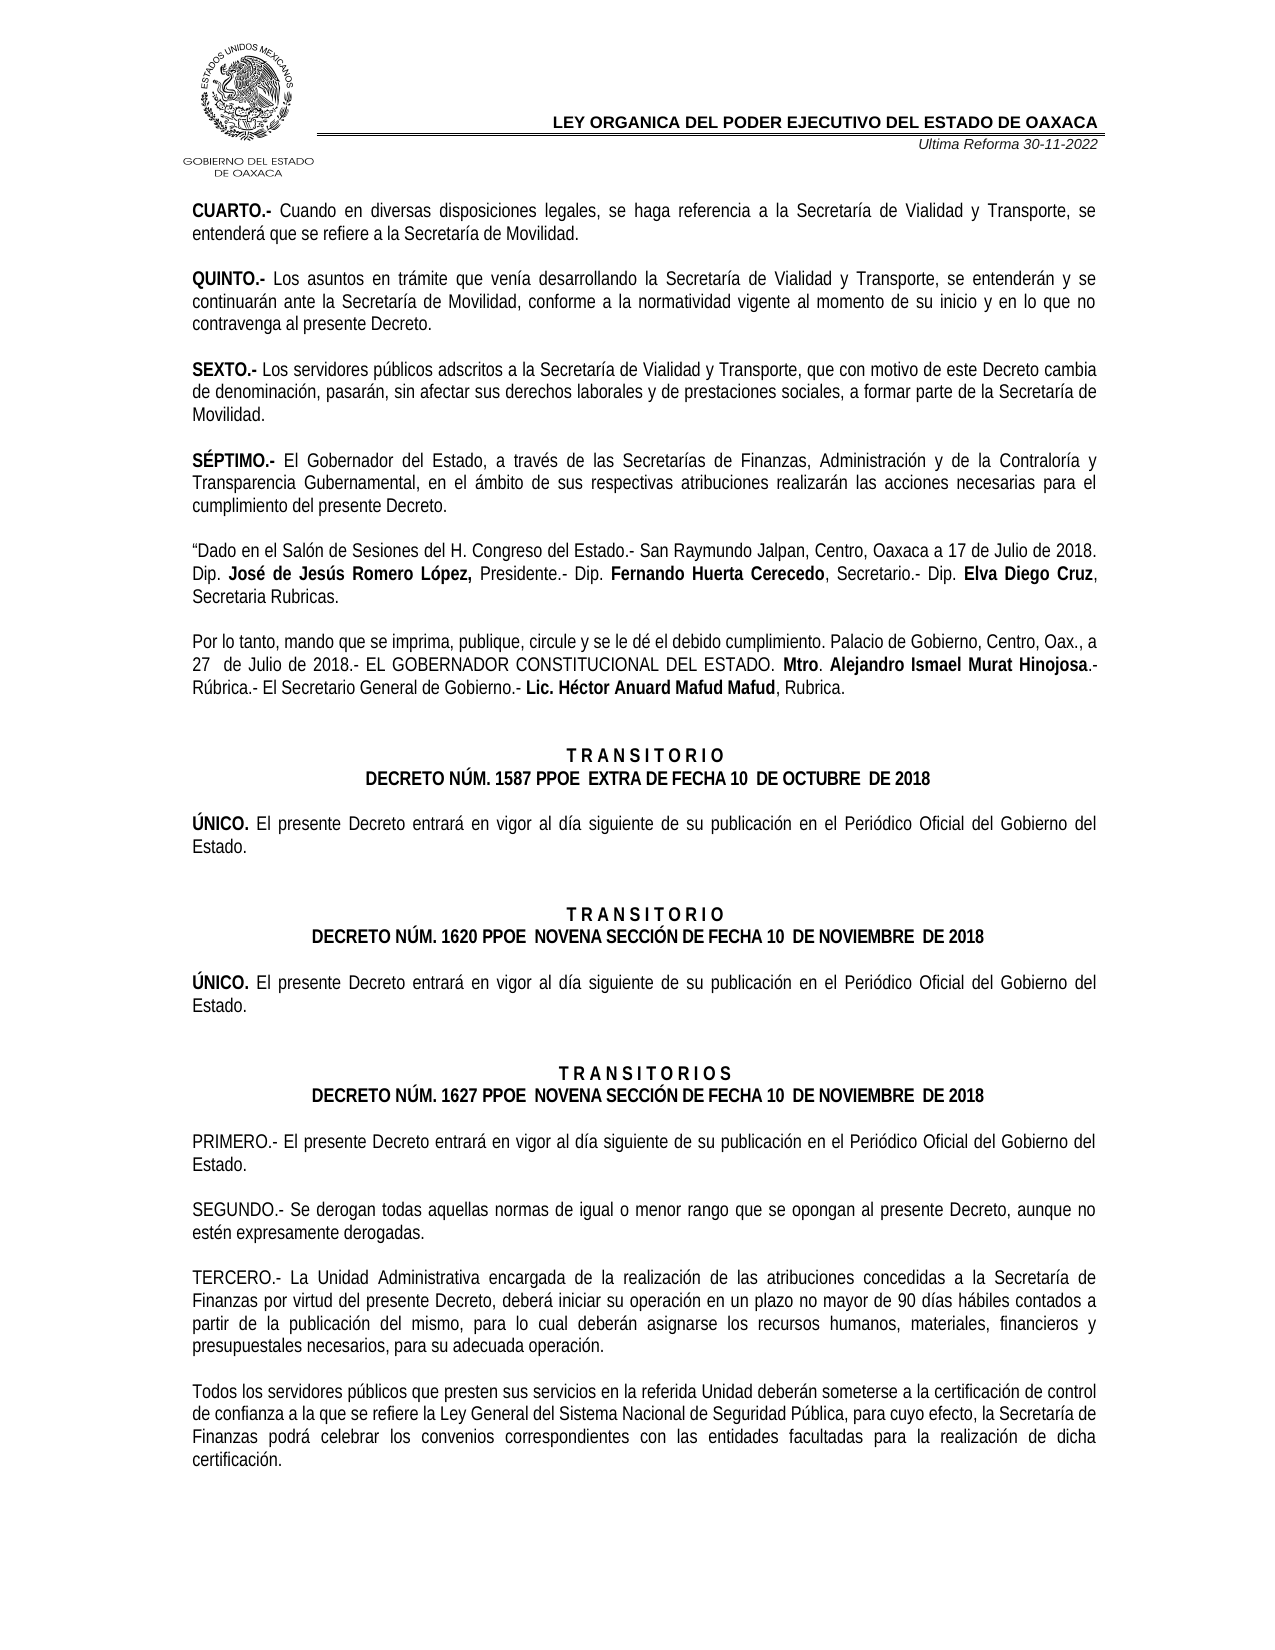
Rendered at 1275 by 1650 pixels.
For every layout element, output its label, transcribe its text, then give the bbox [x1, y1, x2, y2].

text T R A N S I T O R I O [192, 744, 1098, 766]
text Todos los servidores públicos que presten sus servicios en la referida Unidad deberán someterse a la certificación de control de confianza a la que se refiere la Ley General del Sistema Nacional de Seguridad Pública, para cuyo efecto, la Secretaría de Finanzas podrá celebrar los convenios correspondientes con las entidades facultadas para la realización de dicha certificación. [192, 1379, 1098, 1470]
text “Dado en el Salón de Sesiones del H. Congreso del Estado.- San Raymundo Jalpan, Centro, Oaxaca a 17 de Julio de 2018. Dip. José de Jesús Romero López, Presidente.- Dip. Fernando Huerta Cerecedo, Secretario.- Dip. Elva Diego Cruz, Secretaria Rubricas. [192, 539, 1098, 607]
text DECRETO NÚM. 1620 PPOE NOVENA SECCIÓN DE FECHA 10 DE NOVIEMBRE DE 2018 [192, 925, 1104, 948]
text TERCERO.- La Unidad Administrativa encargada de la realización de las atribuciones concedidas a la Secretaría de Finanzas por virtud del presente Decreto, deberá iniciar su operación en un plazo no mayor de 90 días hábiles contados a partir de la publicación del mismo, para lo cual deberán asignarse los recursos humanos, materiales, financieros y presupuestales necesarios, para su adecuada operación. [192, 1266, 1098, 1357]
text SÉPTIMO.- El Gobernador del Estado, a través de las Secretarías de Finanzas, Administración y de la Contraloría y Transparencia Gubernamental, en el ámbito de sus respectivas atribuciones realizarán las acciones necesarias para el cumplimiento del presente Decreto. [192, 448, 1098, 517]
text PRIMERO.- El presente Decreto entrará en vigor al día siguiente de su publicación en el Periódico Oficial del Gobierno del Estado. [192, 1130, 1098, 1175]
text T R A N S I T O R I O S [192, 1062, 1098, 1084]
picture [180, 40, 317, 180]
text QUINTO.- Los asuntos en trámite que venía desarrollando la Secretaría de Vialidad y Transporte, se entenderán y se continuarán ante la Secretaría de Movilidad, conforme a la normatividad vigente al momento de su inicio y en lo que no contravenga al presente Decreto. [192, 267, 1098, 335]
text T R A N S I T O R I O [192, 903, 1098, 925]
text SEGUNDO.- Se derogan todas aquellas normas de igual o menor rango que se opongan al presente Decreto, aunque no estén expresamente derogadas. [192, 1198, 1098, 1243]
text ÚNICO. El presente Decreto entrará en vigor al día siguiente de su publicación en el Periódico Oficial del Gobierno del Estado. [192, 971, 1098, 1016]
text DECRETO NÚM. 1627 PPOE NOVENA SECCIÓN DE FECHA 10 DE NOVIEMBRE DE 2018 [192, 1084, 1104, 1107]
text SEXTO.- Los servidores públicos adscritos a la Secretaría de Vialidad y Transporte, que con motivo de este Decreto cambia de denominación, pasarán, sin afectar sus derechos laborales y de prestaciones sociales, a formar parte de la Secretaría de Movilidad. [192, 358, 1098, 426]
text CUARTO.- Cuando en diversas disposiciones legales, se haga referencia a la Secretaría de Vialidad y Transporte, se entenderá que se refiere a la Secretaría de Movilidad. [192, 199, 1098, 244]
text Por lo tanto, mando que se imprima, publique, circule y se le dé el debido cumplimiento. Palacio de Gobierno, Centro, Oax., a 27 de Julio de 2018.- EL GOBERNADOR CONSTITUCIONAL DEL ESTADO. Mtro. Alejandro Ismael Murat Hinojosa.- Rúbrica.- El Secretario General de Gobierno.- Lic. Héctor Anuard Mafud Mafud, Rubrica. [192, 630, 1098, 698]
text DECRETO NÚM. 1587 PPOE EXTRA DE FECHA 10 DE OCTUBRE DE 2018 [192, 766, 1104, 789]
text ÚNICO. El presente Decreto entrará en vigor al día siguiente de su publicación en el Periódico Oficial del Gobierno del Estado. [192, 812, 1098, 857]
